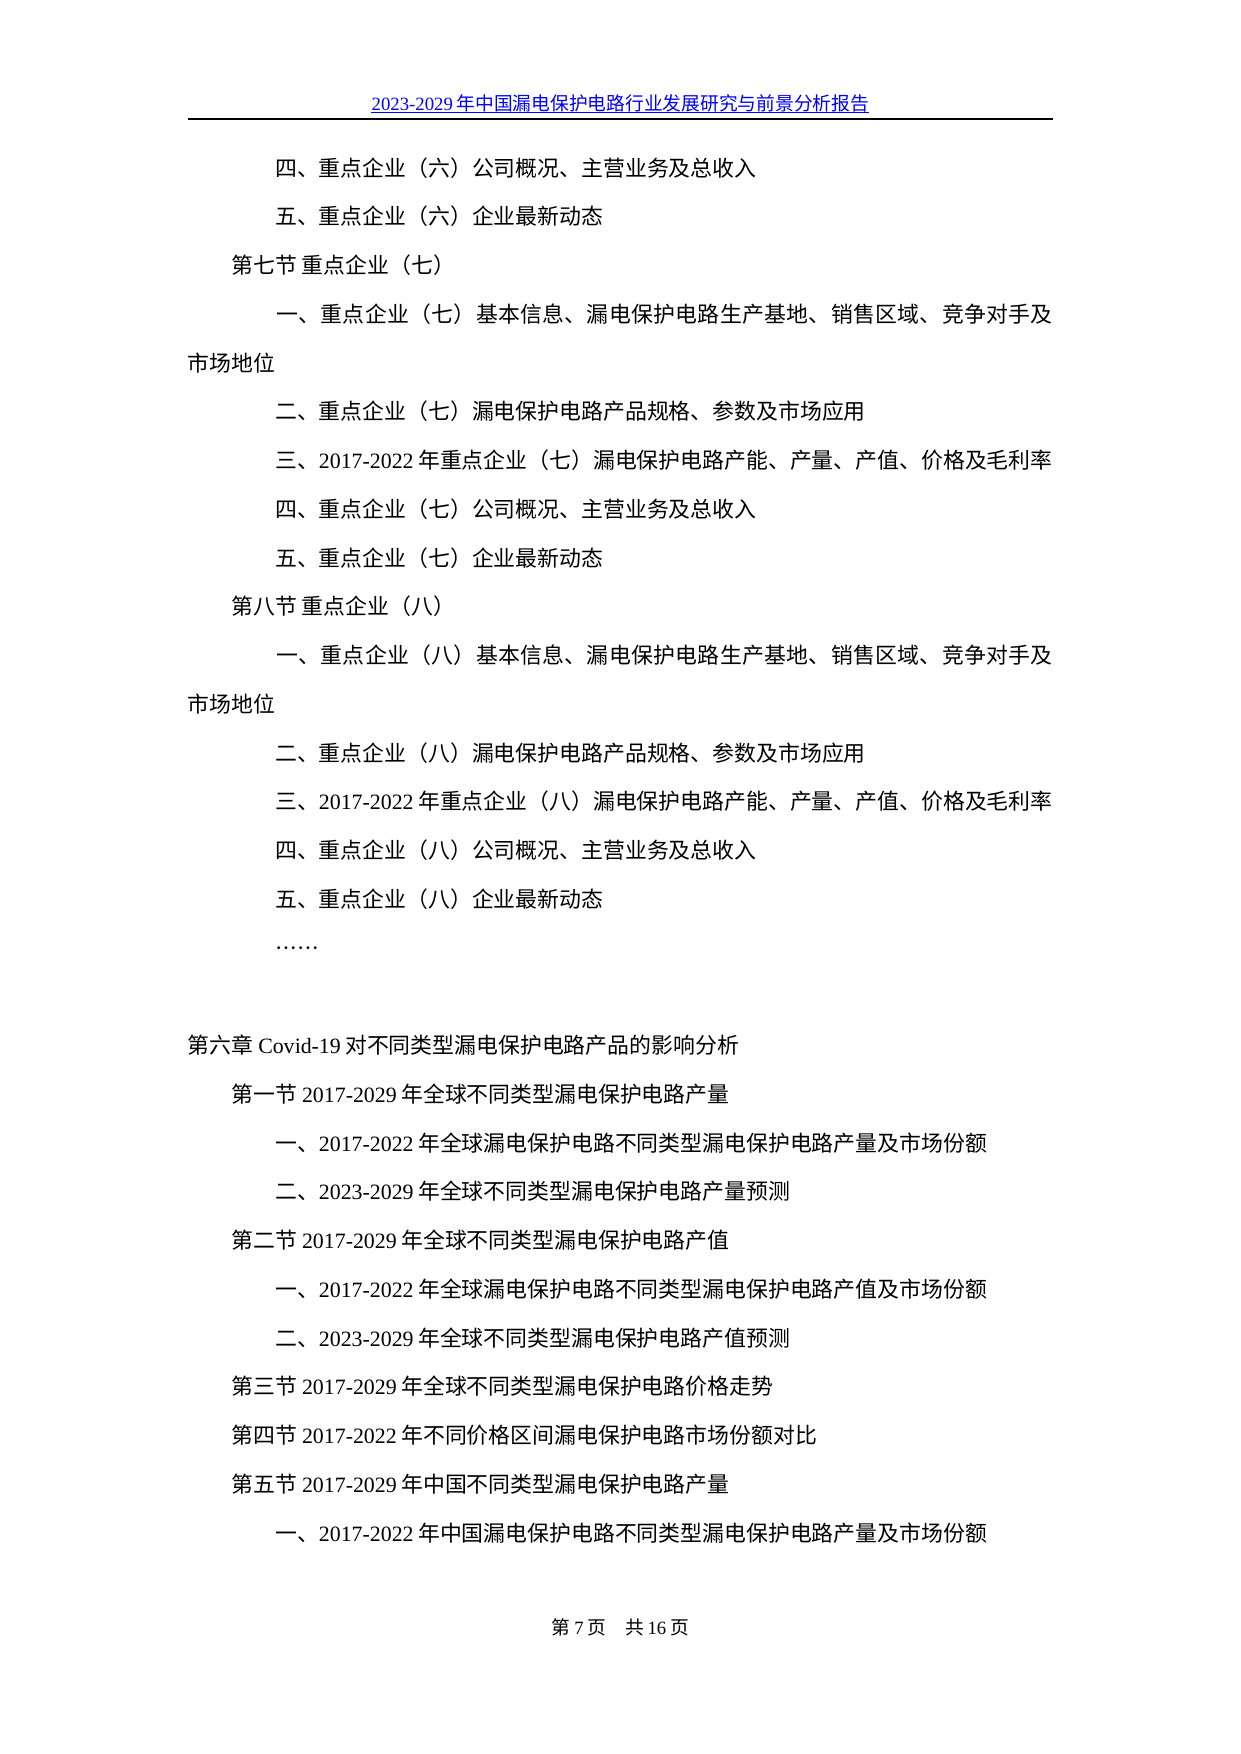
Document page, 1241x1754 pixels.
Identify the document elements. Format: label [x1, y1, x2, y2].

text [187, 150, 1053, 1548]
